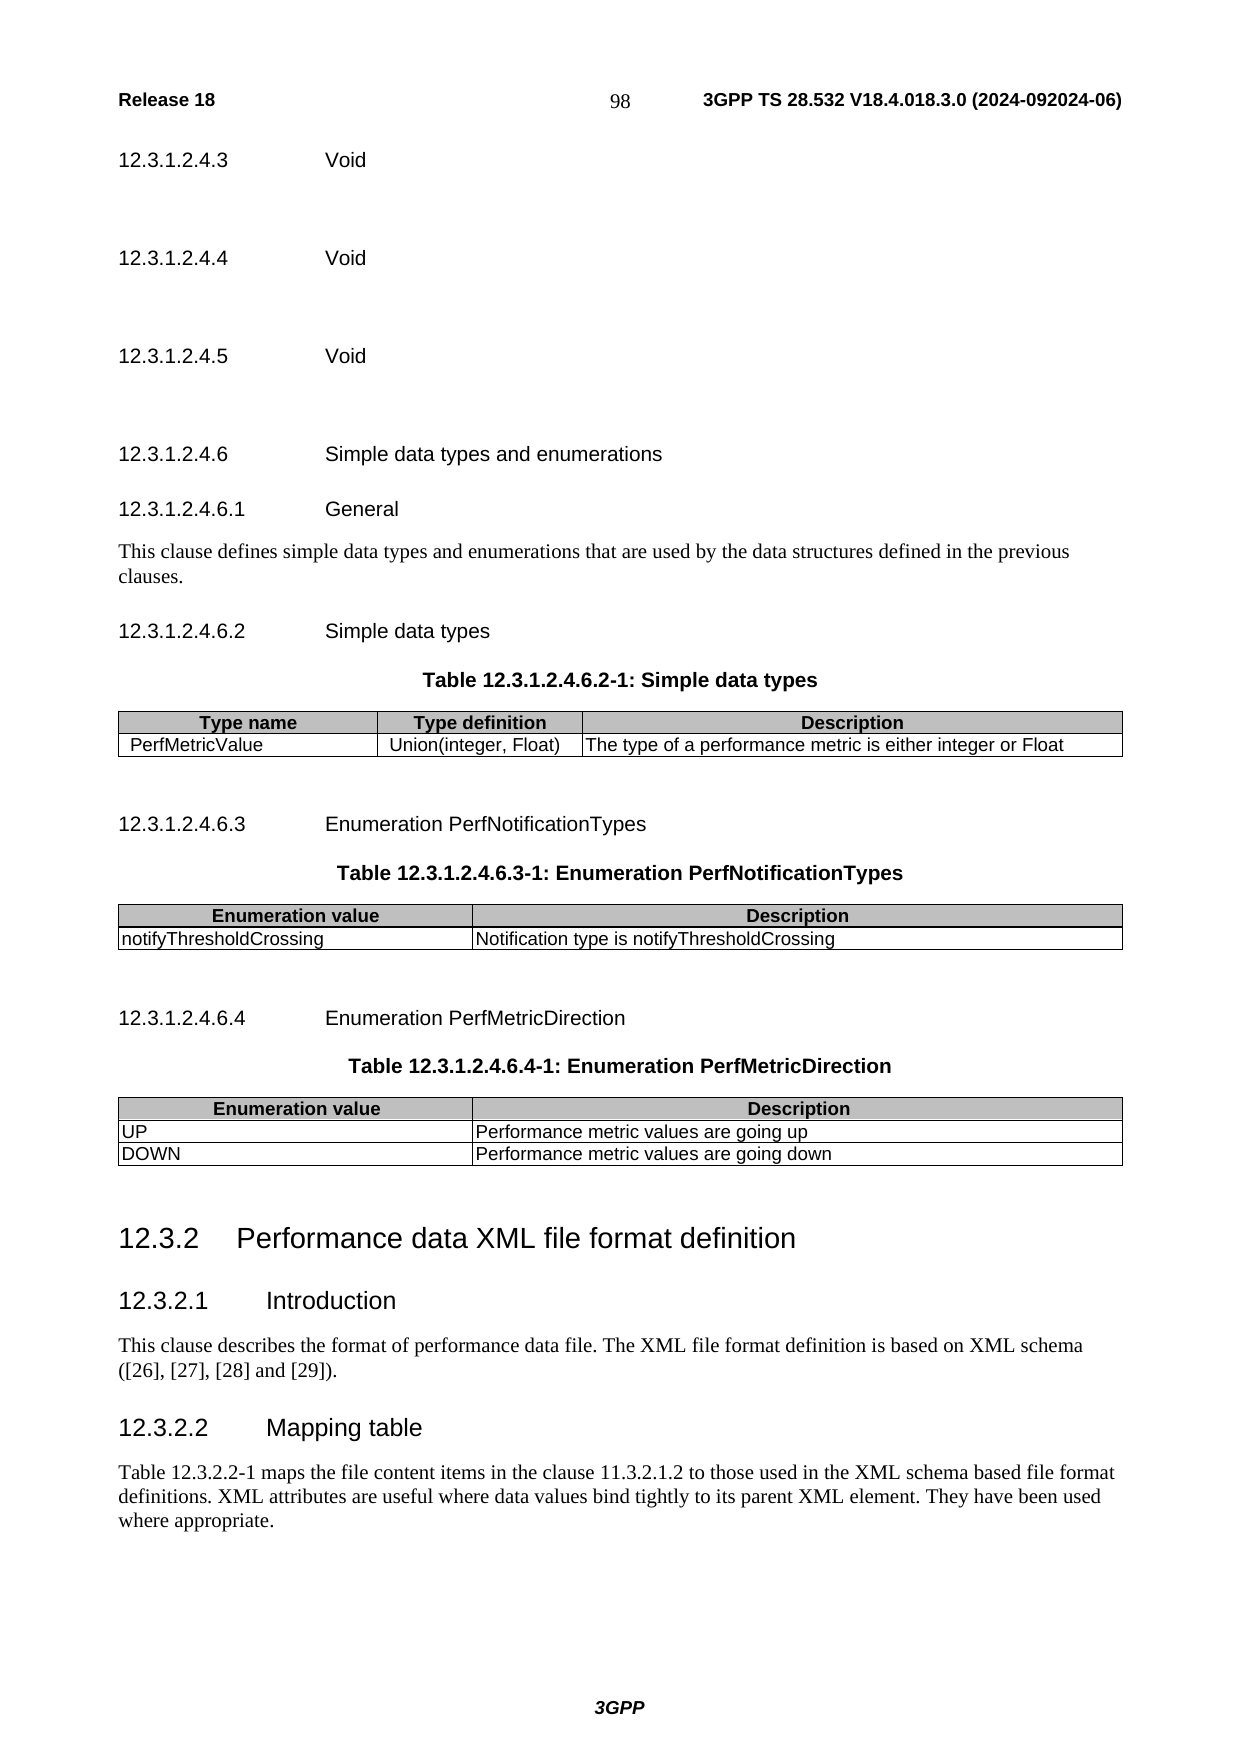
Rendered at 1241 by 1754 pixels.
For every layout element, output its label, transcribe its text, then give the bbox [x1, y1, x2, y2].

text Table 12.3.2.2-1 maps the file content items in the clause 11.3.2.1.2 to those used in the XML schema based file format definitions. XML attributes are useful where data values bind tightly to its parent XML element. They have been used where appropriate. [118, 1460, 1122, 1532]
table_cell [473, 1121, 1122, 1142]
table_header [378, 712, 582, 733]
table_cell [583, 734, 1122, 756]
subtitle 12.3.1.2.4.6.1 General [118, 497, 1122, 521]
subtitle 12.3.1.2.4.6.2 Simple data types [118, 619, 1122, 643]
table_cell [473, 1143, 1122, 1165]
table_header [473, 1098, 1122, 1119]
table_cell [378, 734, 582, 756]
subtitle 12.3.2 Performance data XML file format definition [118, 1221, 1122, 1255]
text Table 12.3.1.2.4.6.2-1: Simple data types [118, 668, 1122, 692]
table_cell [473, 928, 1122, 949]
text This clause describes the format of performance data file. The XML file format definition is based on XML schema ([26], [27], [28] and [29]). [118, 1333, 1122, 1382]
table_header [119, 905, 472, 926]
subtitle 12.3.1.2.4.6 Simple data types and enumerations [118, 442, 1122, 466]
subtitle 12.3.1.2.4.4 Void [118, 246, 1122, 269]
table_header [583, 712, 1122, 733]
subtitle 12.3.1.2.4.6.4 Enumeration PerfMetricDirection [118, 1005, 1122, 1029]
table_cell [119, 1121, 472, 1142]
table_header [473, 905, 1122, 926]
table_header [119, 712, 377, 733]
subtitle 12.3.2.2 Mapping table [118, 1413, 1122, 1442]
text This clause defines simple data types and enumerations that are used by the data structures defined in the previous clauses. [118, 539, 1122, 588]
text 12.3.1.2.4.3 Void [118, 147, 1122, 171]
subtitle 12.3.1.2.4.6.3 Enumeration PerfNotificationTypes [118, 812, 1122, 836]
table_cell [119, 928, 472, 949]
subtitle 12.3.2.1 Introduction [118, 1286, 1122, 1315]
text Table 12.3.1.2.4.6.4-1: Enumeration PerfMetricDirection [118, 1054, 1122, 1078]
text Table 12.3.1.2.4.6.3-1: Enumeration PerfNotificationTypes [118, 861, 1122, 885]
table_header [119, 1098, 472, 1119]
subtitle 12.3.1.2.4.5 Void [118, 343, 1122, 367]
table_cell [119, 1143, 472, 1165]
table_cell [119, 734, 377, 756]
